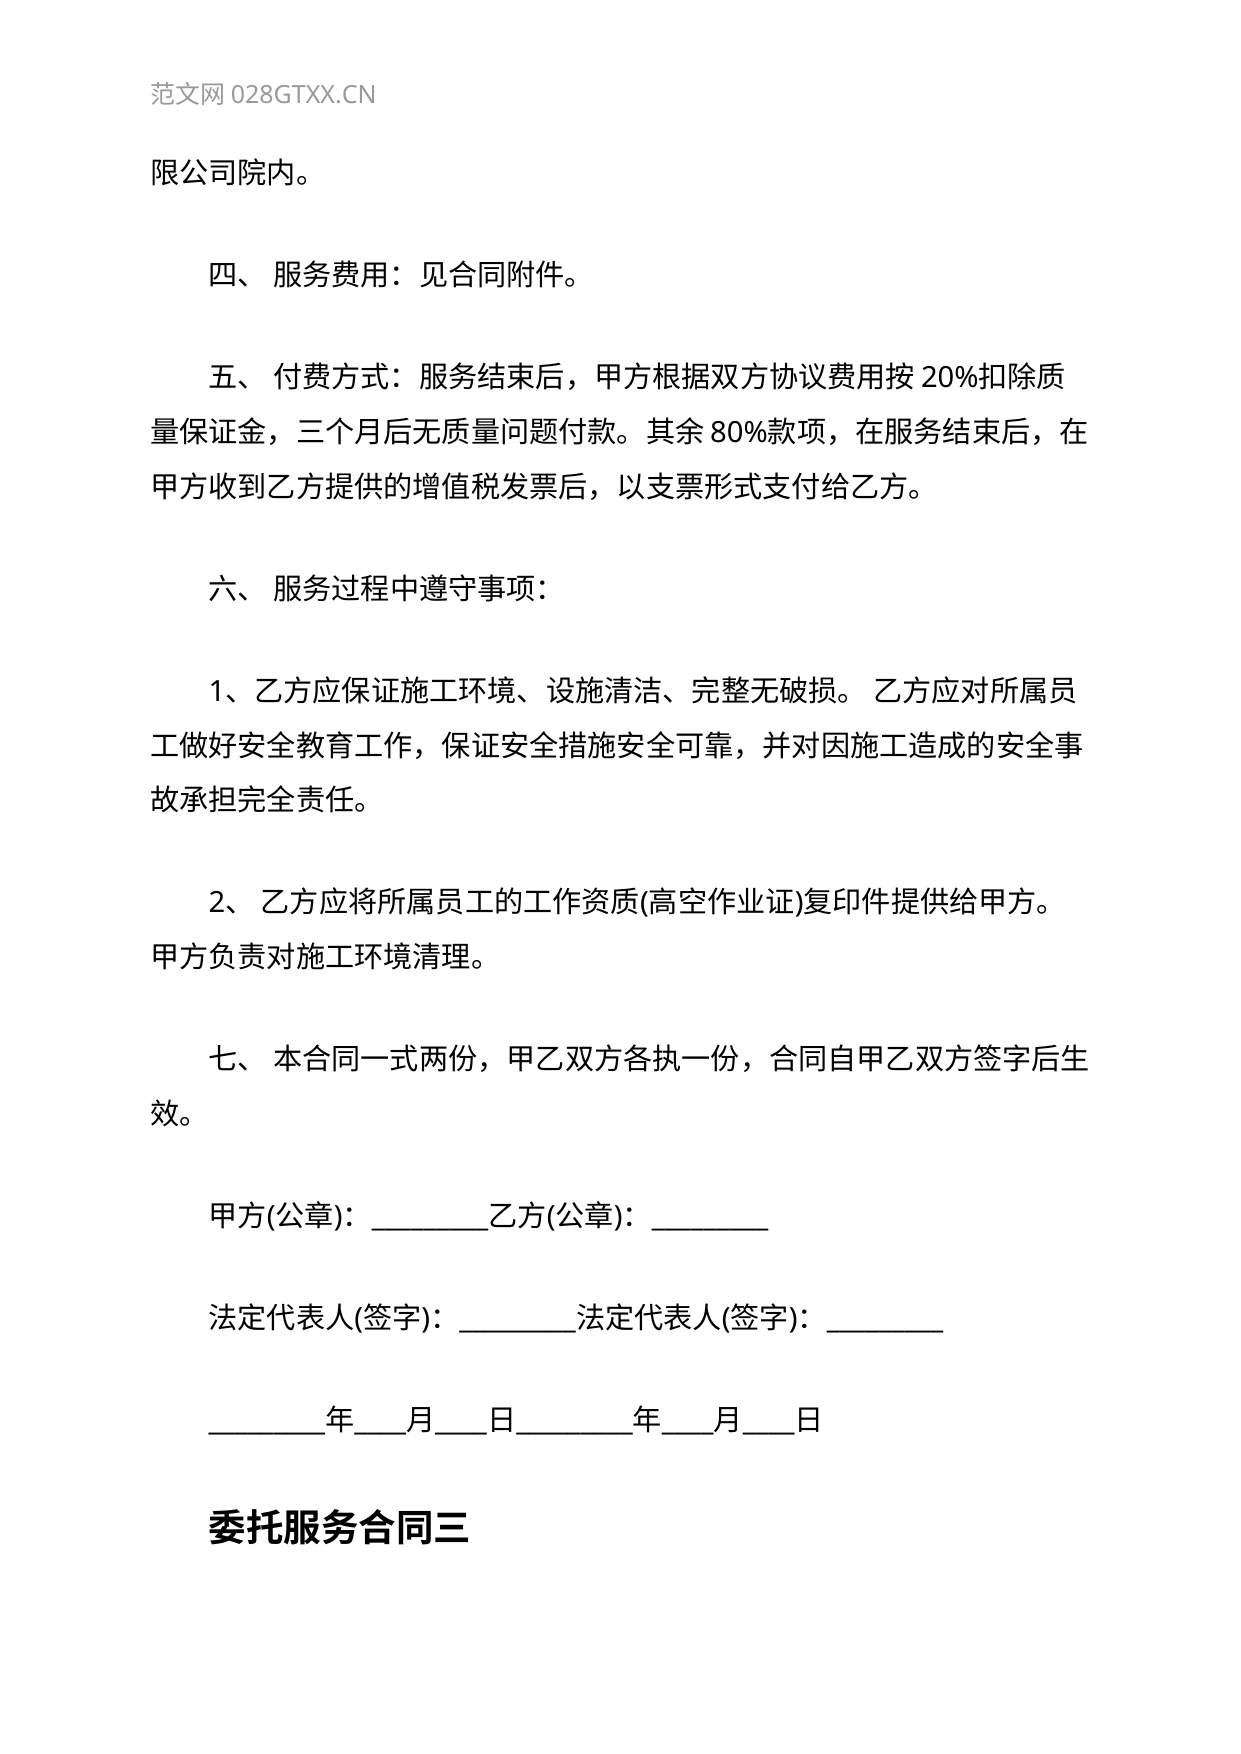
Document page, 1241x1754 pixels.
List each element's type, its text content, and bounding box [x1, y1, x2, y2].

text 委托服务合同三 [150, 1498, 1090, 1552]
text 四、 服务费用：见合同附件。 [150, 252, 1090, 294]
text 1、乙方应保证施工环境、设施清洁、完整无破损。 乙方应对所属员工做好安全教育工作，保证安全措施安全可靠，并对因施工造成的安全事故承担完全责任。 [150, 667, 1090, 819]
text _________年____月____日_________年____月____日 [150, 1396, 1090, 1438]
text 2、 乙方应将所属员工的工作资质(高空作业证)复印件提供给甲方。 甲方负责对施工环境清理。 [150, 879, 1090, 976]
text 七、 本合同一式两份，甲乙双方各执一份，合同自甲乙双方签字后生效。 [150, 1036, 1090, 1133]
text 法定代表人(签字)：_________法定代表人(签字)：_________ [150, 1294, 1090, 1337]
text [150, 150, 1090, 192]
text 甲方(公章)：_________乙方(公章)：_________ [150, 1192, 1090, 1234]
text 五、 付费方式：服务结束后，甲方根据双方协议费用按20%扣除质量保证金，三个月后无质量问题付款。其余80%款项，在服务结束后，在甲方收到乙方提供的增值税发票后，以支票形式支付给乙方。 [150, 353, 1090, 506]
text 六、 服务过程中遵守事项： [150, 565, 1090, 608]
